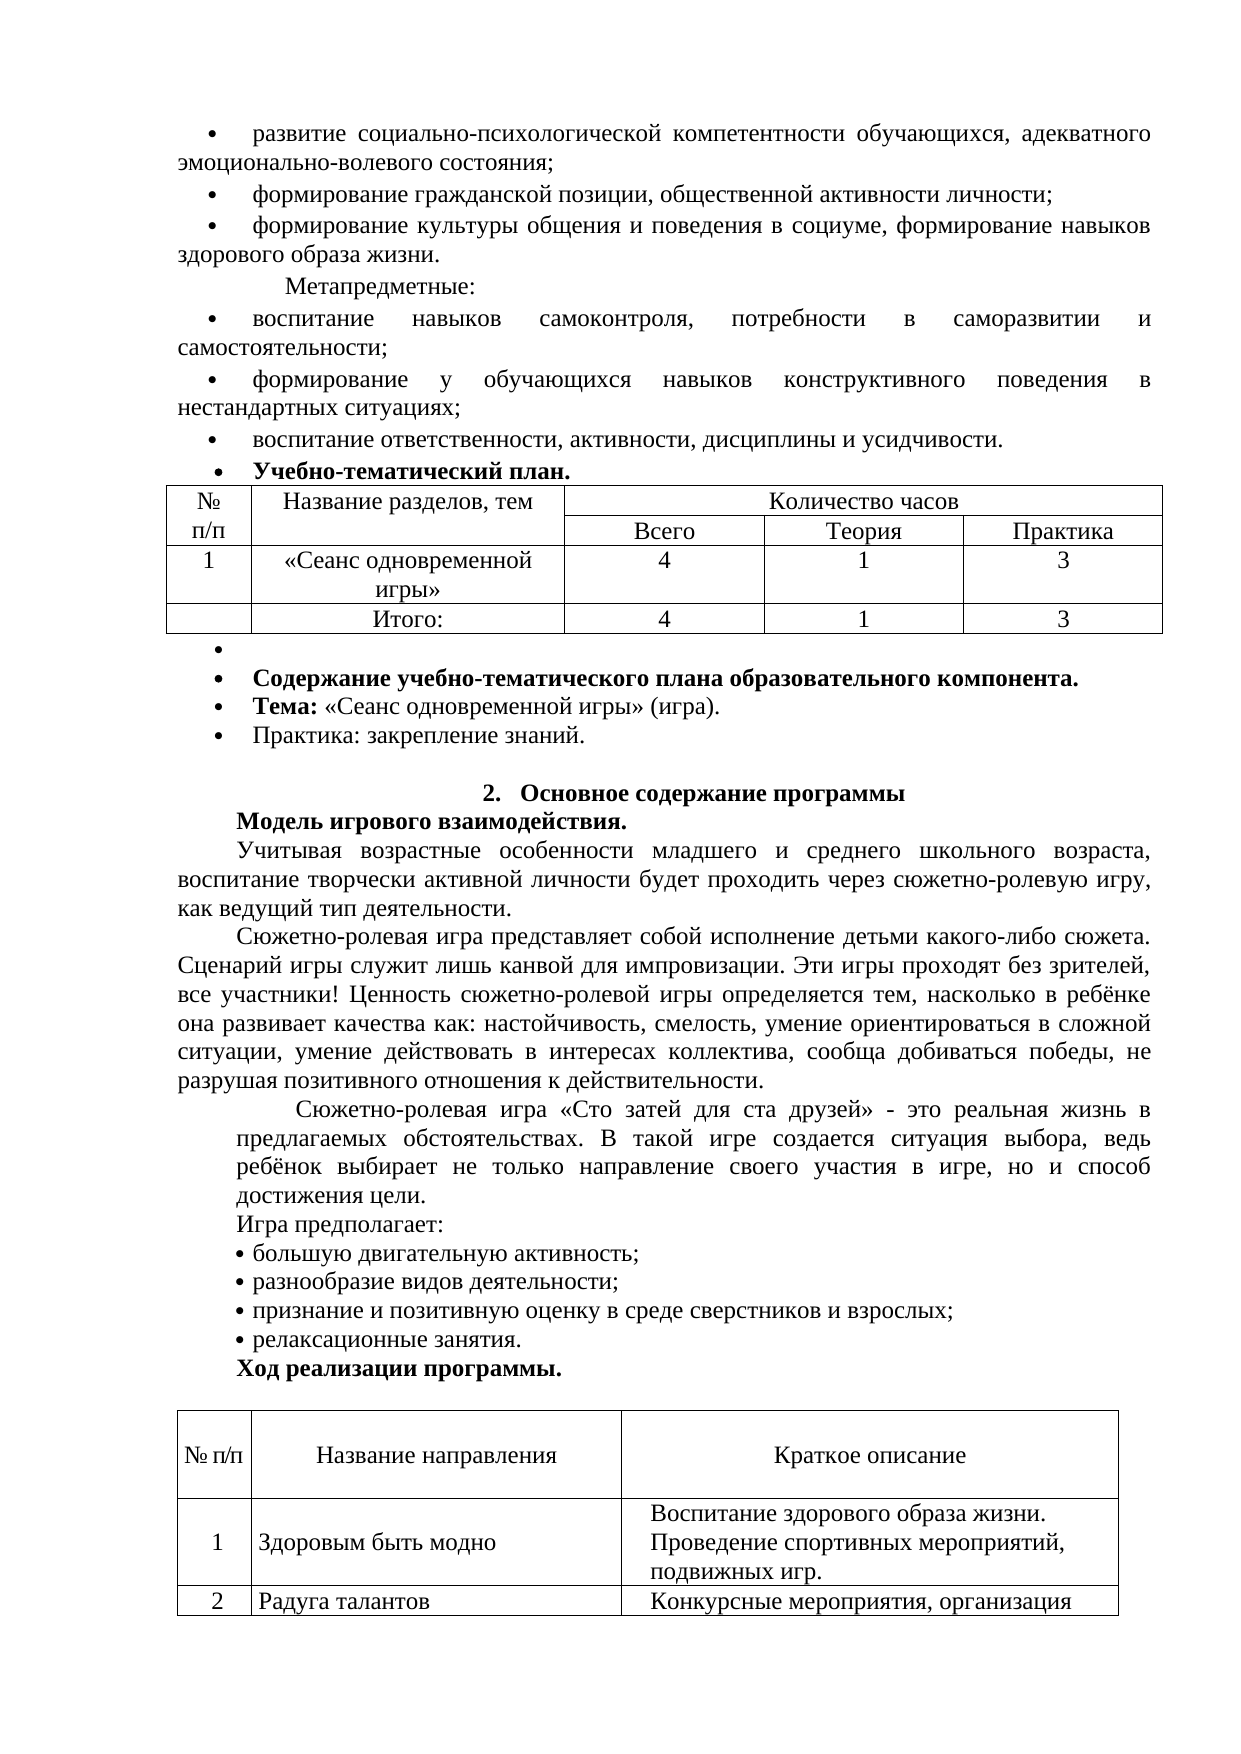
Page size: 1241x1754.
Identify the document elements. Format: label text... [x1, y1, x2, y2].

table_cell 2 [178, 1586, 251, 1614]
text Сюжетно-ролевая игра представляет собой исполнение детьми какого-либо сюжета. Сценарий игры служит лишь канвой для импровизации. Эти игры проходят без зрителей, все участники! Ценность сюжетно-ролевой игры определяется тем, насколько в ребёнке она развивает качества как: настойчивость, смелость, умение ориентироваться в сложной ситуации, умение действовать в интересах коллектива, сообща добиваться победы, не разрушая позитивного отношения к действительности. [177, 921, 1152, 1094]
text Игра предполагает: [177, 1209, 1152, 1238]
table_header Краткое описание [622, 1411, 1118, 1497]
list Практика: закрепление знаний. [215, 720, 1152, 749]
list Содержание учебно-тематического плана образовательного компонента. [215, 663, 1152, 691]
table_header Название направления [252, 1411, 621, 1497]
text Модель игрового взаимодействия. [177, 806, 1152, 835]
table_header Название разделов, тем [252, 486, 564, 544]
table_cell 1 [765, 604, 963, 633]
table_cell 4 [565, 604, 764, 633]
table_header № п/п [167, 486, 251, 544]
table_cell 4 [565, 546, 764, 603]
table_cell «Сеанс одновременной игры» [252, 546, 564, 603]
text Сюжетно-ролевая игра «Сто затей для ста друзей» - это реальная жизнь в предлагаемых обстоятельствах. В такой игре создается ситуация выбора, ведь ребёнок выбирает не только направление своего участия в игре, но и способ достижения цели. [236, 1094, 1152, 1209]
list Учебно-тематический план. [215, 456, 1152, 485]
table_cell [622, 1586, 1118, 1614]
table_cell 1 [178, 1499, 251, 1585]
list релаксационные занятия. [177, 1324, 1152, 1353]
table_cell Итого: [252, 604, 564, 633]
list формирование у обучающихся навыков конструктивного поведения в нестандартных ситуациях; [177, 364, 1152, 421]
table_cell Воспитание здорового образа жизни. Проведение спортивных мероприятий, подвижных игр. [622, 1499, 1118, 1585]
table_cell 1 [765, 546, 963, 603]
table_cell Здоровым быть модно [252, 1499, 621, 1585]
list формирование культуры общения и поведения в социуме, формирование навыков здорового образа жизни. [177, 211, 1152, 268]
table_cell Всего [565, 516, 764, 544]
table_cell 3 [964, 546, 1162, 603]
list Основное содержание программы [236, 778, 1152, 806]
text Ход реализации программы. [236, 1353, 1152, 1381]
text Метапредметные: [253, 271, 1152, 300]
list признание и позитивную оценку в среде сверстников и взрослых; [177, 1295, 1152, 1324]
table_cell 3 [964, 604, 1162, 633]
table_cell Радуга талантов [252, 1586, 621, 1614]
list большую двигательную активность; [177, 1238, 1152, 1266]
list разнообразие видов деятельности; [177, 1266, 1152, 1295]
table_cell 1 [167, 546, 251, 603]
list Тема: «Сеанс одновременной игры» (игра). [215, 691, 1152, 720]
list развитие социально-психологической компетентности обучающихся, адекватного эмоционально-волевого состояния; [177, 118, 1152, 176]
table_cell Практика [964, 516, 1162, 544]
table_header № п/п [178, 1411, 251, 1497]
table_cell [167, 604, 251, 633]
table_header Количество часов [565, 486, 1162, 515]
table_cell Теория [765, 516, 963, 544]
text Учитывая возрастные особенности младшего и среднего школьного возраста, воспитание творчески активной личности будет проходить через сюжетно-ролевую игру, как ведущий тип деятельности. [177, 835, 1152, 921]
list воспитание ответственности, активности, дисциплины и усидчивости. [177, 424, 1152, 453]
list воспитание навыков самоконтроля, потребности в саморазвитии и самостоятельности; [177, 303, 1152, 361]
list формирование гражданской позиции, общественной активности личности; [177, 179, 1152, 207]
